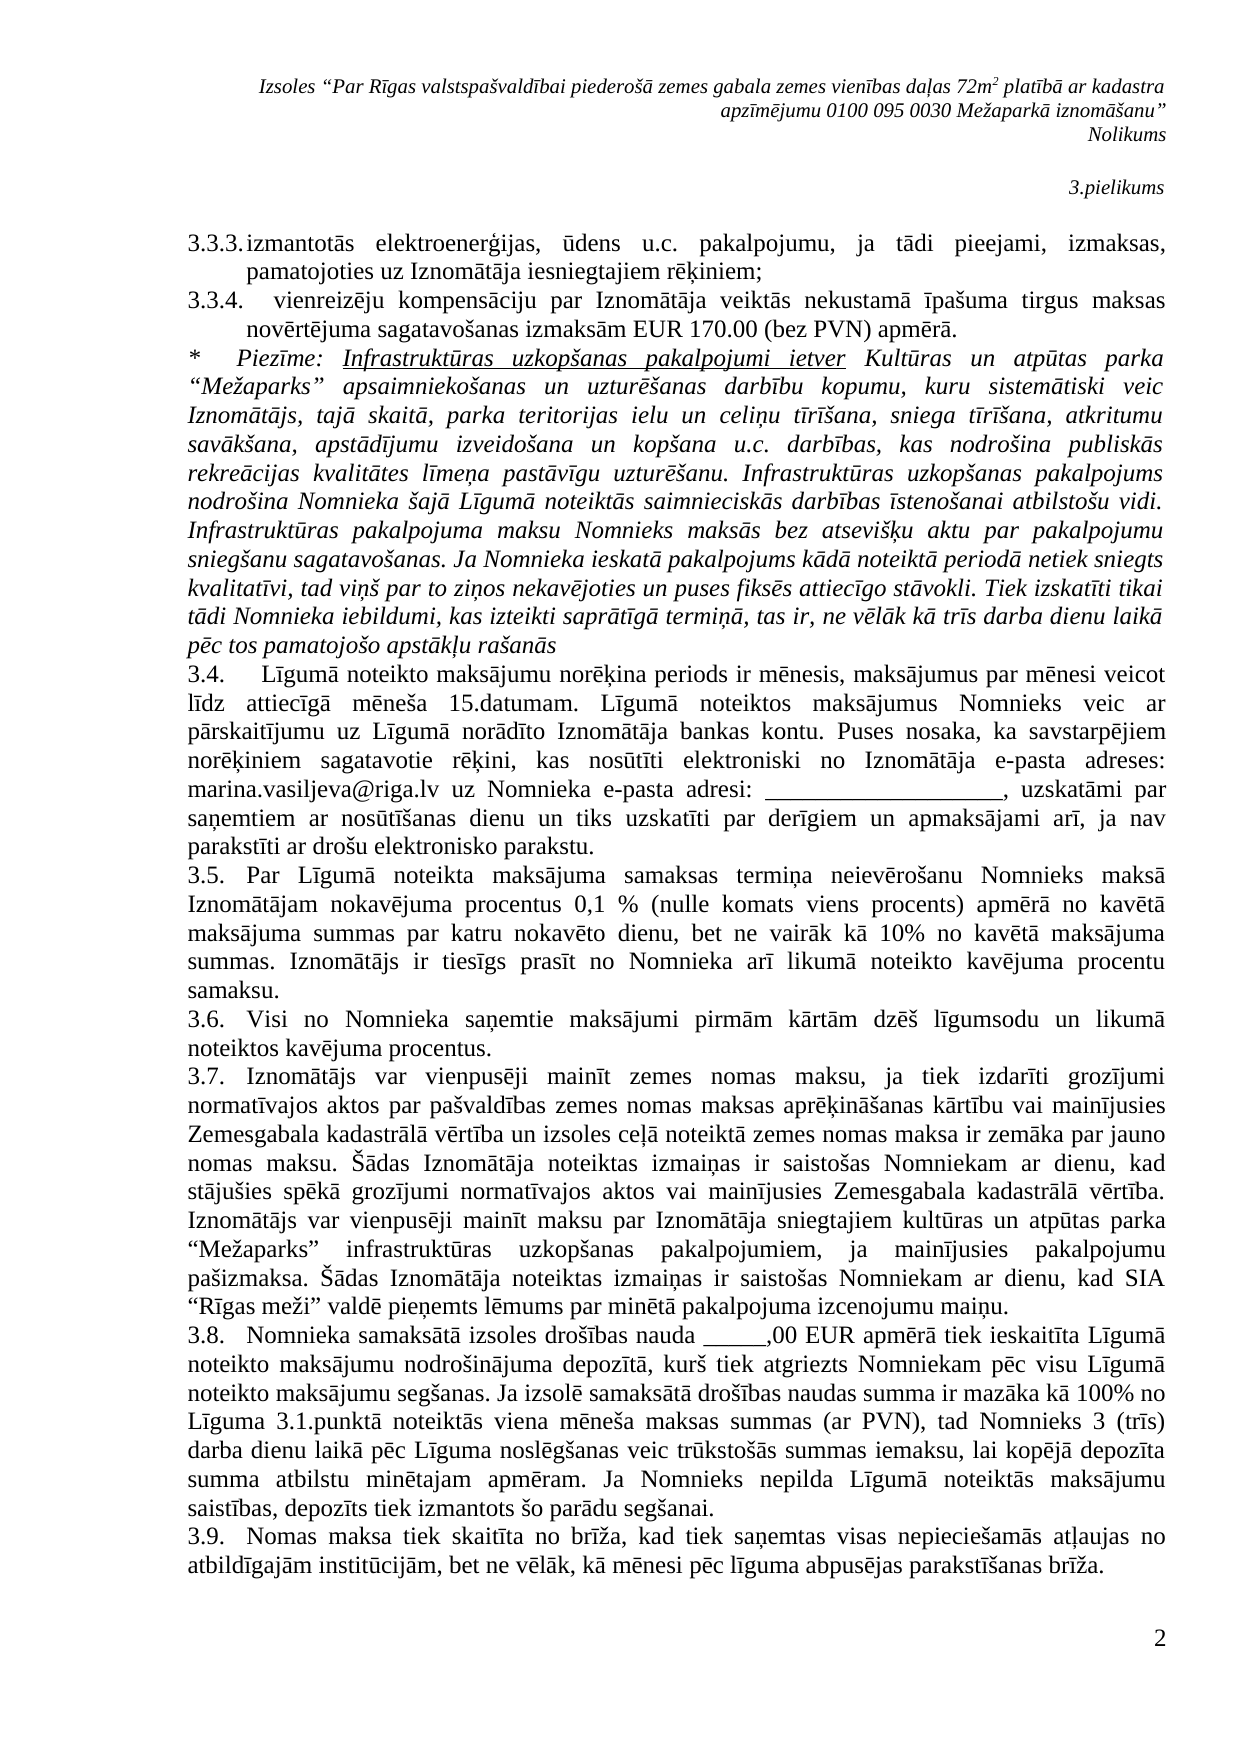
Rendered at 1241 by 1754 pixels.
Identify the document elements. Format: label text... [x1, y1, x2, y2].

list Līgumā noteikto maksājumu norēķina periods ir mēnesis, maksājumus par mēnesi veicot līdz attiecīgā mēneša 15.datumam. Līgumā noteiktos maksājumus Nomnieks veic ar pārskaitījumu uz Līgumā norādīto Iznomātāja bankas kontu. Puses nosaka, ka savstarpējiem norēķiniem sagatavotie rēķini, kas nosūtīti elektroniski no Iznomātāja e-pasta adreses: marina.vasiljeva@riga.lv uz Nomnieka e-pasta adresi: ___________________, uzskatāmi par saņemtiem ar nosūtīšanas dienu un tiks uzskatīti par derīgiem un apmaksājami arī, ja nav parakstīti ar drošu elektronisko parakstu. [187, 659, 1166, 860]
list izmantotās elektroenerģijas, ūdens u.c. pakalpojumu, ja tādi pieejami, izmaksas, pamatojoties uz Iznomātāja iesniegtajiem rēķiniem; [187, 228, 1166, 285]
list Nomas maksa tiek skaitīta no brīža, kad tiek saņemtas visas nepieciešamās atļaujas no atbildīgajām institūcijām, bet ne vēlāk, kā mēnesi pēc līguma abpusējas parakstīšanas brīža. [187, 1521, 1166, 1579]
list vienreizēju kompensāciju par Iznomātāja veiktās nekustamā īpašuma tirgus maksas novērtējuma sagatavošanas izmaksām EUR 170.00 (bez PVN) apmērā. [187, 285, 1166, 343]
list Par Līgumā noteikta maksājuma samaksas termiņa neievērošanu Nomnieks maksā Iznomātājam nokavējuma procentus 0,1 % (nulle komats viens procents) apmērā no kavētā maksājuma summas par katru nokavēto dienu, bet ne vairāk kā 10% no kavētā maksājuma summas. Iznomātājs ir tiesīgs prasīt no Nomnieka arī likumā noteikto kavējuma procentu samaksu. [187, 860, 1166, 1004]
list Nomnieka samaksātā izsoles drošības nauda _____,00 EUR apmērā tiek ieskaitīta Līgumā noteikto maksājumu nodrošinājuma depozītā, kurš tiek atgriezts Nomniekam pēc visu Līgumā noteikto maksājumu segšanas. Ja izsolē samaksātā drošības naudas summa ir mazāka kā 100% no Līguma 3.1.punktā noteiktās viena mēneša maksas summas (ar PVN), tad Nomnieks 3 (trīs) darba dienu laikā pēc Līguma noslēgšanas veic trūkstošās summas iemaksu, lai kopējā depozīta summa atbilstu minētajam apmēram. Ja Nomnieks nepilda Līgumā noteiktās maksājumu saistības, depozīts tiek izmantots šo parādu segšanai. [187, 1320, 1166, 1521]
list Visi no Nomnieka saņemtie maksājumi pirmām kārtām dzēš līgumsodu un likumā noteiktos kavējuma procentus. [187, 1004, 1166, 1061]
list Iznomātājs var vienpusēji mainīt zemes nomas maksu, ja tiek izdarīti grozījumi normatīvajos aktos par pašvaldības zemes nomas maksas aprēķināšanas kārtību vai mainījusies Zemesgabala kadastrālā vērtība un izsoles ceļā noteiktā zemes nomas maksa ir zemāka par jauno nomas maksu. Šādas Iznomātāja noteiktas izmaiņas ir saistošas Nomniekam ar dienu, kad stājušies spēkā grozījumi normatīvajos aktos vai mainījusies Zemesgabala kadastrālā vērtība. Iznomātājs var vienpusēji mainīt maksu par Iznomātāja sniegtajiem kultūras un atpūtas parka “Mežaparks” infrastruktūras uzkopšanas pakalpojumiem, ja mainījusies pakalpojumu pašizmaksa. Šādas Iznomātāja noteiktas izmaiņas ir saistošas Nomniekam ar dienu, kad SIA “Rīgas meži” valdē pieņemts lēmums par minētā pakalpojuma izcenojumu maiņu. [187, 1061, 1166, 1320]
text * Piezīme: Infrastruktūras uzkopšanas pakalpojumi ietver Kultūras un atpūtas parka “Mežaparks” apsaimniekošanas un uzturēšanas darbību kopumu, kuru sistemātiski veic Iznomātājs, tajā skaitā, parka teritorijas ielu un celiņu tīrīšana, sniega tīrīšana, atkritumu savākšana, apstādījumu izveidošana un kopšana u.c. darbības, kas nodrošina publiskās rekreācijas kvalitātes līmeņa pastāvīgu uzturēšanu. Infrastruktūras uzkopšanas pakalpojums nodrošina Nomnieka šajā Līgumā noteiktās saimnieciskās darbības īstenošanai atbilstošu vidi. Infrastruktūras pakalpojuma maksu Nomnieks maksās bez atsevišķu aktu par pakalpojumu sniegšanu sagatavošanas. Ja Nomnieka ieskatā pakalpojums kādā noteiktā periodā netiek sniegts kvalitatīvi, tad viņš par to ziņos nekavējoties un puses fiksēs attiecīgo stāvokli. Tiek izskatīti tikai tādi Nomnieka iebildumi, kas izteikti saprātīgā termiņā, tas ir, ne vēlāk kā trīs darba dienu laikā pēc tos pamatojošo apstākļu rašanās [187, 343, 1166, 659]
